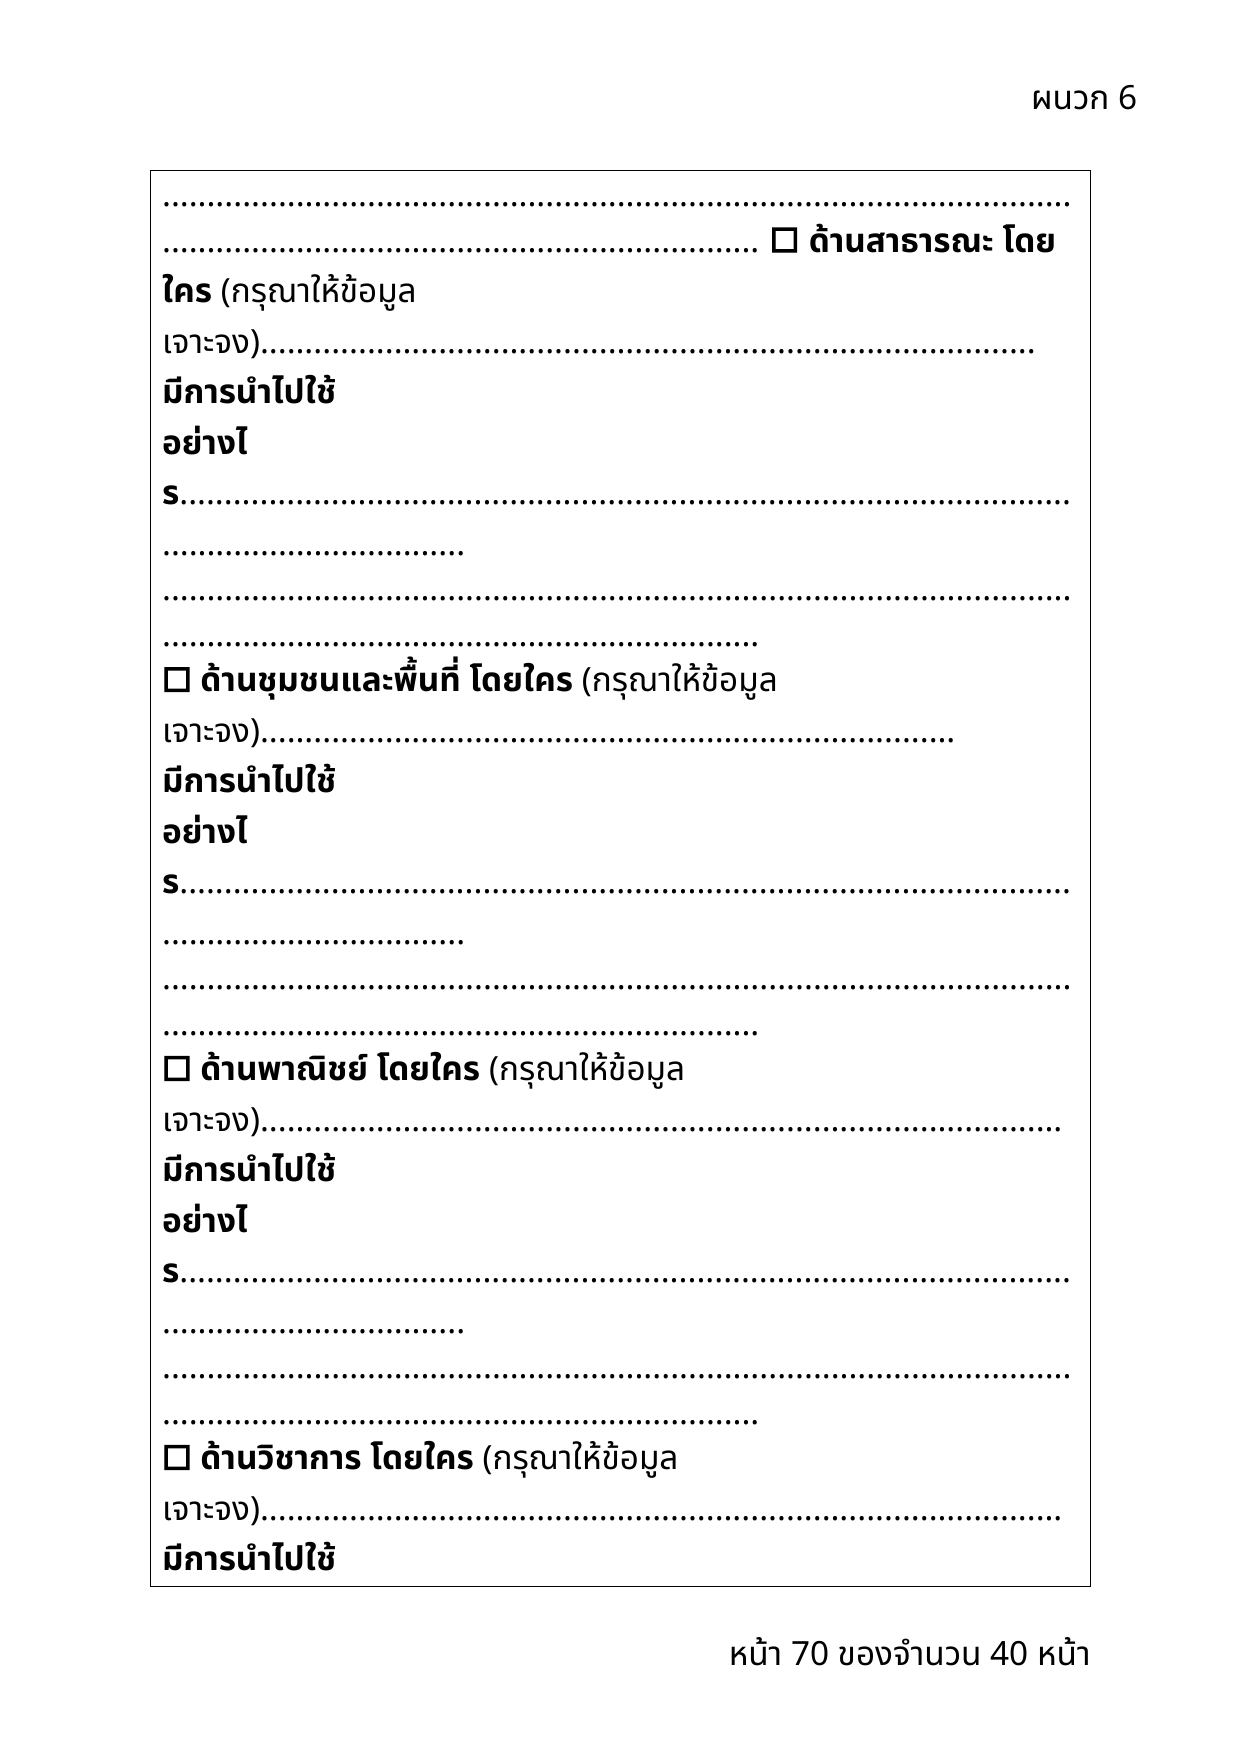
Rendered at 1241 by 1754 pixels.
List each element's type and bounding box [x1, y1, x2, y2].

table_header [151, 171, 1090, 1586]
